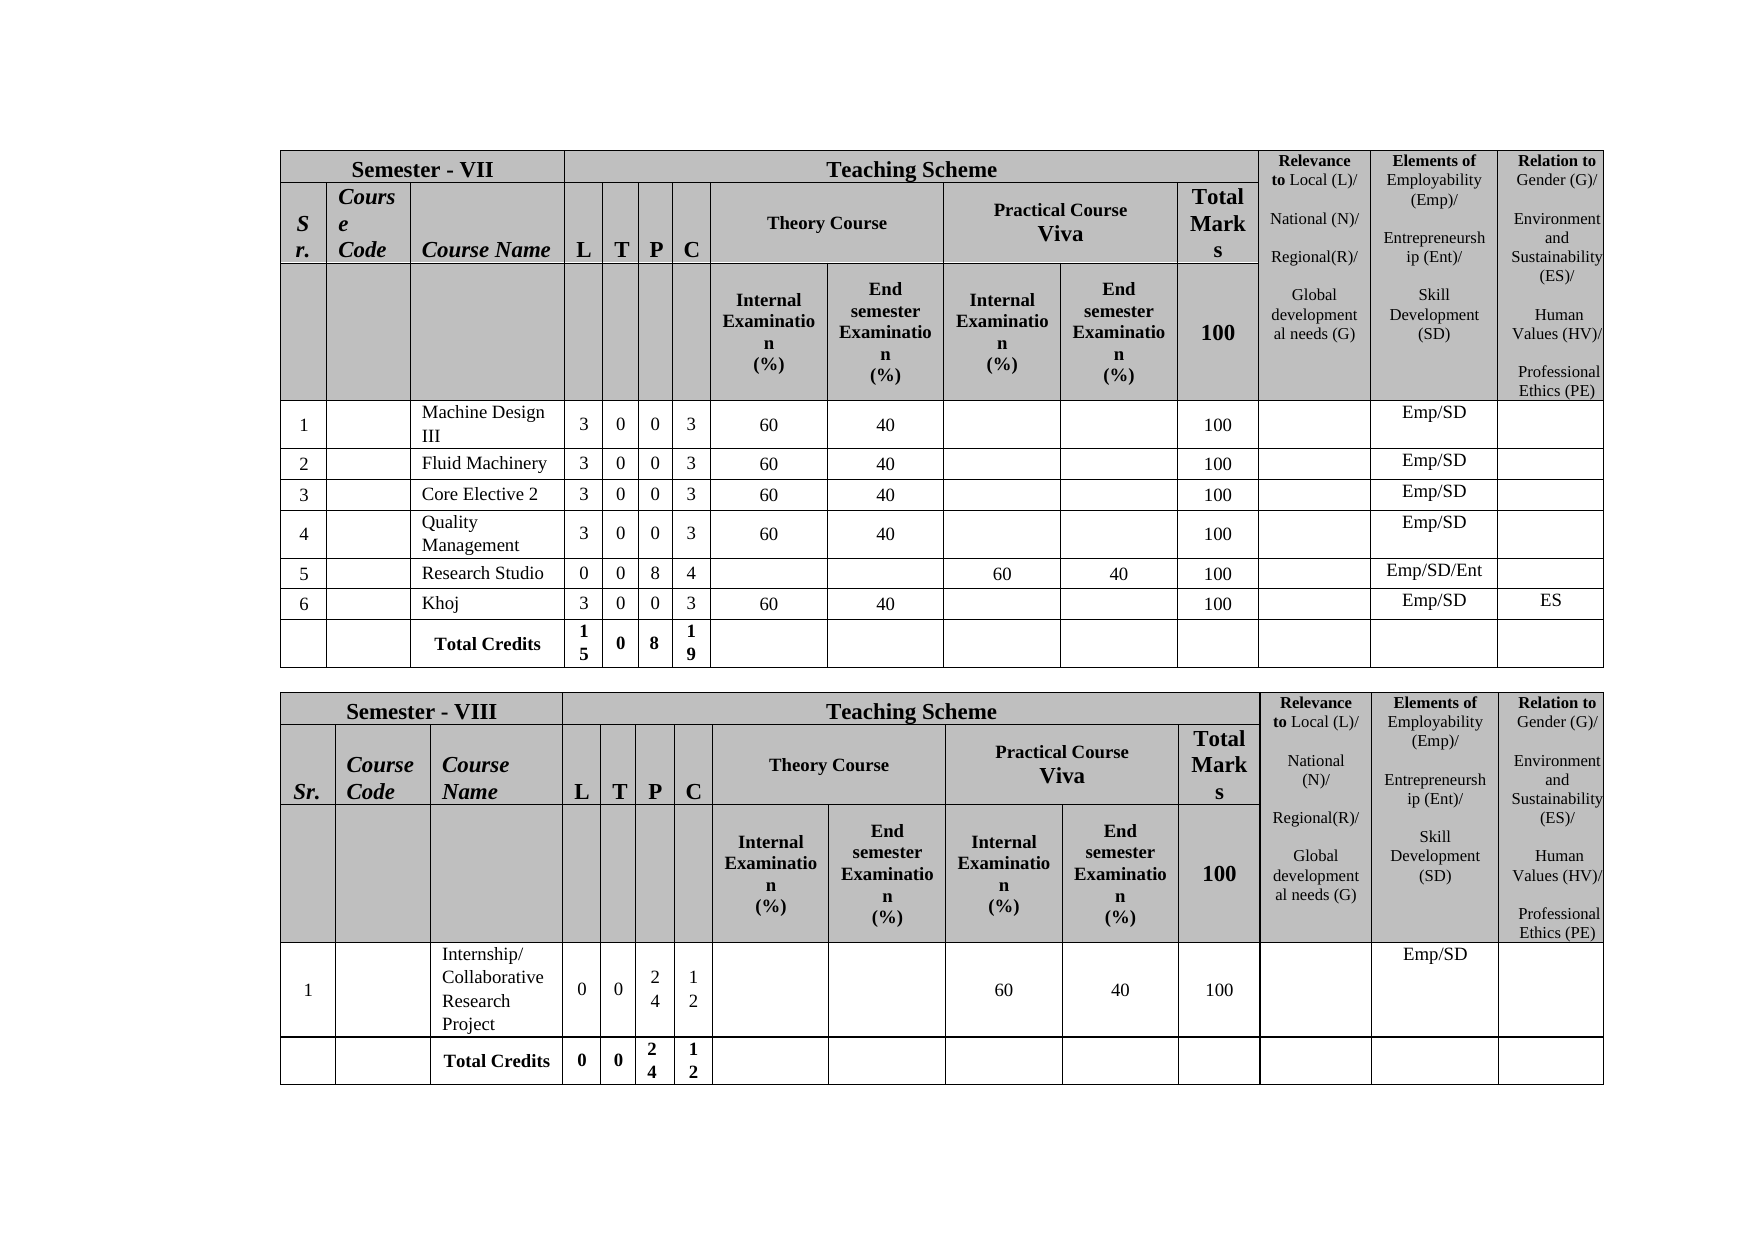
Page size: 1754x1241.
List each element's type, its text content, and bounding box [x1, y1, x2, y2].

table_cell Machine Design III [411, 401, 564, 448]
table_cell 3 [565, 401, 602, 448]
table_cell 0 [603, 401, 638, 448]
table_cell 3 [565, 480, 602, 509]
table_cell 3 [673, 589, 710, 619]
table_cell [1259, 401, 1370, 448]
table_cell [711, 559, 827, 588]
table_cell [1498, 449, 1603, 479]
table_cell 3 [565, 511, 602, 557]
table_cell [829, 1038, 945, 1084]
table_cell Practical Course Viva [946, 725, 1178, 804]
table_cell End semester Examination (%) [1061, 264, 1177, 400]
table_cell Total Credits [411, 620, 564, 667]
table_header Relation to Gender (G)/ Environment and Sustainability (ES)/ Human Values (HV)/ Professional Ethics (PE) [1499, 693, 1603, 942]
table_cell 6 [281, 589, 326, 619]
table_cell Theory Course [713, 725, 945, 804]
table_cell L [563, 725, 600, 804]
table_cell 19 [673, 620, 710, 667]
table_cell P [636, 725, 674, 804]
table_cell Course Code [336, 725, 430, 804]
table_cell Emp/SD [1371, 449, 1497, 479]
table_cell [944, 589, 1060, 619]
table_cell 8 [639, 620, 672, 667]
table_cell [944, 401, 1060, 448]
table_header Relevance to Local (L)/ National (N)/ Regional(R)/ Global developmental needs (G) [1259, 151, 1370, 400]
table_cell ES [1498, 589, 1603, 619]
table_cell [1061, 620, 1177, 667]
table_cell [1259, 559, 1370, 588]
table_cell [944, 511, 1060, 557]
table_cell Core Elective 2 [411, 480, 564, 509]
table_cell End semester Examination (%) [829, 805, 945, 942]
table_cell 40 [828, 480, 943, 509]
table_cell 0 [565, 559, 602, 588]
table_cell [281, 264, 326, 400]
table_cell Sr. [281, 183, 326, 262]
table_cell Emp/SD [1371, 480, 1497, 509]
table_cell [1061, 401, 1177, 448]
table_cell [944, 620, 1060, 667]
table_cell [336, 805, 430, 942]
table_cell 0 [639, 511, 672, 557]
table_cell 0 [601, 943, 635, 1036]
table_cell 0 [603, 559, 638, 588]
table_cell [944, 449, 1060, 479]
table_cell 60 [711, 449, 827, 479]
table_cell [327, 620, 410, 667]
table_cell 0 [563, 943, 600, 1036]
table_cell 0 [603, 620, 638, 667]
table_cell 40 [828, 589, 943, 619]
table_cell Theory Course [711, 183, 943, 262]
table_cell 60 [711, 401, 827, 448]
table_cell [1498, 559, 1603, 588]
table_cell Course Code [327, 183, 410, 262]
table_cell 0 [603, 589, 638, 619]
table_cell [1178, 620, 1258, 667]
table_cell [281, 805, 335, 942]
table_cell Internal Examination (%) [713, 805, 828, 942]
table_header Teaching Scheme [563, 693, 1259, 724]
table_header Relevance to Local (L)/ National (N)/ Regional(R)/ Global developmental needs (G) [1261, 693, 1371, 942]
table_cell [1063, 1038, 1178, 1084]
table_cell End semester Examination (%) [1063, 805, 1178, 942]
table_cell Internal Examination (%) [944, 264, 1060, 400]
table_cell Emp/SD [1371, 511, 1497, 557]
table_cell [673, 264, 710, 400]
table_cell [1259, 589, 1370, 619]
table_cell [1372, 1038, 1498, 1084]
table_cell 100 [1178, 480, 1258, 509]
table_cell 2 [281, 449, 326, 479]
table_cell 8 [639, 559, 672, 588]
table_header Elements of Employability (Emp)/ Entrepreneurship (Ent)/ Skill Development (SD) [1372, 693, 1498, 942]
table_cell 1 [281, 401, 326, 448]
table_cell 100 [1179, 805, 1259, 942]
table_cell T [603, 183, 638, 262]
table_cell [828, 559, 943, 588]
table_cell [711, 620, 827, 667]
table_cell 100 [1178, 401, 1258, 448]
table_cell [1371, 620, 1497, 667]
table_header Semester - VII [281, 151, 564, 182]
table_cell [327, 559, 410, 588]
table_cell 0 [601, 1038, 635, 1084]
table_cell 0 [603, 480, 638, 509]
table_cell [281, 1038, 335, 1084]
table_cell [636, 805, 674, 942]
table_cell Total Marks [1179, 725, 1259, 804]
table_cell Emp/SD/Ent [1371, 559, 1497, 588]
table_cell 60 [711, 511, 827, 557]
table_cell Quality Management [411, 511, 564, 557]
table_cell [1061, 511, 1177, 557]
table_cell [603, 264, 638, 400]
table_cell 3 [565, 589, 602, 619]
table_cell [1061, 449, 1177, 479]
table_cell [327, 401, 410, 448]
table_cell [1061, 480, 1177, 509]
table_cell 40 [1063, 943, 1178, 1036]
table_cell 3 [281, 480, 326, 509]
table_cell 40 [828, 401, 943, 448]
table_cell Fluid Machinery [411, 449, 564, 479]
table_cell 100 [1178, 511, 1258, 557]
table_cell Emp/SD [1371, 401, 1497, 448]
table_cell 100 [1178, 589, 1258, 619]
table_cell [1498, 480, 1603, 509]
table_cell [1259, 511, 1370, 557]
table_cell Khoj [411, 589, 564, 619]
table_cell 0 [639, 401, 672, 448]
table_header Semester - VIII [281, 693, 562, 724]
table_cell [713, 1038, 828, 1084]
table_cell 3 [673, 480, 710, 509]
table_cell 100 [1179, 943, 1259, 1036]
table_cell [1499, 1038, 1603, 1084]
table_cell 24 [636, 1038, 674, 1084]
table_cell Course Name [431, 725, 562, 804]
table_cell Internal Examination (%) [711, 264, 827, 400]
table_cell C [675, 725, 712, 804]
table_cell 100 [1178, 559, 1258, 588]
table_cell 60 [711, 480, 827, 509]
table_cell 12 [675, 1038, 712, 1084]
table_cell [946, 1038, 1062, 1084]
table_cell 0 [603, 449, 638, 479]
table_cell [1259, 480, 1370, 509]
table_cell [1498, 620, 1603, 667]
table_cell End semester Examination (%) [828, 264, 943, 400]
table_cell Sr. [281, 725, 335, 804]
table_cell [675, 805, 712, 942]
table_cell 60 [711, 589, 827, 619]
table_cell 5 [281, 559, 326, 588]
table_cell [1498, 401, 1603, 448]
table_cell Emp/SD [1371, 589, 1497, 619]
table_cell [431, 805, 562, 942]
table_cell 1 [281, 943, 335, 1036]
table_cell [336, 943, 430, 1036]
table_cell [1259, 620, 1370, 667]
table_cell Course Name [411, 183, 564, 262]
table_cell 0 [639, 480, 672, 509]
table_cell 0 [639, 449, 672, 479]
table_cell [1498, 511, 1603, 557]
table_cell 0 [639, 589, 672, 619]
table_cell 40 [1061, 559, 1177, 588]
table_cell T [601, 725, 635, 804]
table_header Relation to Gender (G)/ Environment and Sustainability (ES)/ Human Values (HV)/ Professional Ethics (PE) [1498, 151, 1603, 400]
table_cell 4 [281, 511, 326, 557]
table_cell 3 [673, 449, 710, 479]
table_cell Total Marks [1178, 183, 1258, 262]
table_cell [828, 620, 943, 667]
table_cell 100 [1178, 449, 1258, 479]
table_cell [565, 264, 602, 400]
table_cell [327, 264, 410, 400]
table_cell [1261, 943, 1371, 1036]
table_cell [327, 449, 410, 479]
table_cell [713, 943, 828, 1036]
table_cell Research Studio [411, 559, 564, 588]
table_cell [1061, 589, 1177, 619]
table_cell 15 [565, 620, 602, 667]
table_cell [336, 1038, 430, 1084]
table_header Elements of Employability (Emp)/ Entrepreneurship (Ent)/ Skill Development (SD) [1371, 151, 1497, 400]
table_cell 3 [673, 401, 710, 448]
table_cell [1499, 943, 1603, 1036]
table_cell 12 [675, 943, 712, 1036]
table_cell [563, 805, 600, 942]
table_cell [327, 480, 410, 509]
table_cell 60 [946, 943, 1062, 1036]
table_cell [829, 943, 945, 1036]
table_cell 4 [673, 559, 710, 588]
table_cell Emp/SD [1372, 943, 1498, 1036]
table_cell Internship/Collaborative Research Project [431, 943, 562, 1036]
table_cell [281, 620, 326, 667]
table_cell 100 [1178, 264, 1258, 400]
table_cell 60 [944, 559, 1060, 588]
table_cell [1179, 1038, 1259, 1084]
table_cell [601, 805, 635, 942]
table_cell [1259, 449, 1370, 479]
table_cell 40 [828, 511, 943, 557]
table_cell Practical Course Viva [944, 183, 1177, 262]
table_cell [639, 264, 672, 400]
table_cell [1261, 1038, 1371, 1084]
table_cell 0 [563, 1038, 600, 1084]
table_cell [327, 511, 410, 557]
table_cell C [673, 183, 710, 262]
table_cell L [565, 183, 602, 262]
table_cell [944, 480, 1060, 509]
table_cell 40 [828, 449, 943, 479]
table_cell 0 [603, 511, 638, 557]
table_cell Total Credits [431, 1038, 562, 1084]
table_header Teaching Scheme [565, 151, 1258, 182]
table_cell P [639, 183, 672, 262]
table_cell [327, 589, 410, 619]
table_cell [411, 264, 564, 400]
table_cell 24 [636, 943, 674, 1036]
table_cell Internal Examination (%) [946, 805, 1062, 942]
table_cell 3 [565, 449, 602, 479]
table_cell 3 [673, 511, 710, 557]
